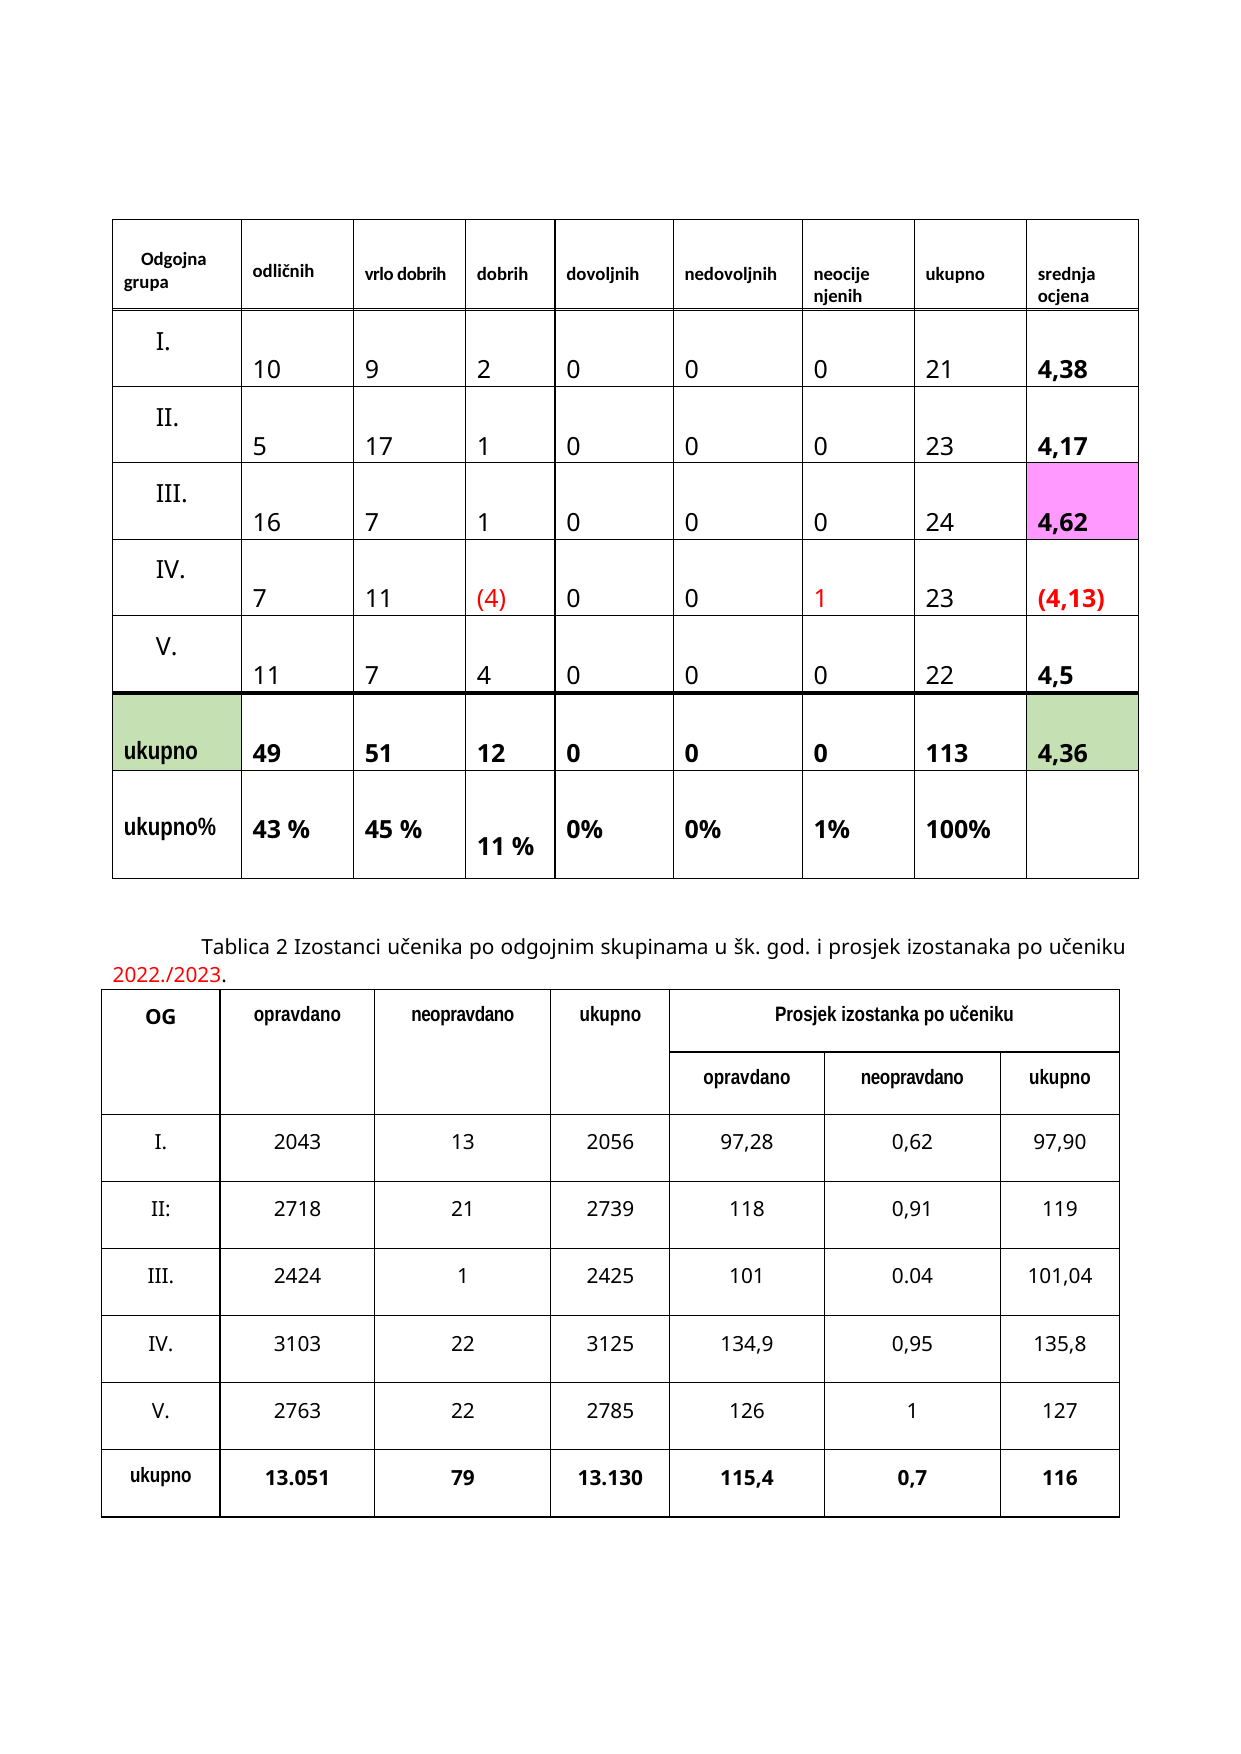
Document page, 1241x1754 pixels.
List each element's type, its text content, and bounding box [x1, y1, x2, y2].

text Tablica 2 Izostanci učenika po odgojnim skupinama u šk. god. i prosjek izostanaka po učeniku 2022./2023. [112, 932, 1128, 989]
table_cell 23 [915, 387, 1026, 462]
table_cell 1 [466, 387, 554, 462]
table_cell 0 [803, 463, 914, 539]
table_header neopravdano [375, 990, 550, 1114]
table_cell 1 [466, 463, 554, 539]
table_cell 119 [1001, 1182, 1119, 1248]
table_cell 0 [556, 311, 673, 386]
table_cell 2043 [221, 1115, 374, 1181]
table_cell 17 [354, 387, 465, 462]
table_cell 2425 [551, 1249, 669, 1315]
table_cell 22 [915, 616, 1026, 691]
table_cell 1 [825, 1383, 1000, 1449]
table_cell 0% [674, 771, 802, 877]
table_cell 1 [803, 540, 914, 615]
table_cell 51 [354, 695, 465, 770]
table_cell III. [102, 1249, 219, 1315]
table_cell 2785 [551, 1383, 669, 1449]
table_cell 79 [375, 1450, 550, 1516]
table_cell I. [102, 1115, 219, 1181]
table_cell 4 [466, 616, 554, 691]
table_cell 0 [556, 540, 673, 615]
table_cell IV. [113, 540, 241, 615]
table_cell ukupno [1001, 1053, 1119, 1114]
table_cell 4,5 [1027, 616, 1138, 691]
table_cell II: [102, 1182, 219, 1248]
table_cell 49 [242, 695, 353, 770]
table_cell II. [113, 387, 241, 462]
table_cell 11 [242, 616, 353, 691]
table_cell 0,7 [825, 1450, 1000, 1516]
table_cell 1 [375, 1249, 550, 1315]
table_cell 4,38 [1027, 311, 1138, 386]
table_header vrlo dobrih [354, 220, 465, 307]
table_header OG [102, 990, 219, 1114]
table_cell 13 [375, 1115, 550, 1181]
table_cell 3103 [221, 1316, 374, 1382]
table_cell 2424 [221, 1249, 374, 1315]
table_cell 21 [915, 311, 1026, 386]
table_cell opravdano [670, 1053, 824, 1114]
table_cell 0 [803, 311, 914, 386]
table_cell 5 [242, 387, 353, 462]
table_cell 3125 [551, 1316, 669, 1382]
table_cell V. [102, 1383, 219, 1449]
table_header ukupno [551, 990, 669, 1114]
table_cell 0,95 [825, 1316, 1000, 1382]
table_cell 7 [354, 616, 465, 691]
table_cell 2 [466, 311, 554, 386]
table_cell 0,91 [825, 1182, 1000, 1248]
table_cell 7 [242, 540, 353, 615]
table_cell 127 [1001, 1383, 1119, 1449]
table_cell 45 % [354, 771, 465, 877]
table_cell 0 [803, 616, 914, 691]
table_cell 2056 [551, 1115, 669, 1181]
table_header Prosjek izostanka po učeniku [670, 990, 1119, 1051]
table_cell 1% [803, 771, 914, 877]
table_cell 0 [674, 311, 802, 386]
table_header srednja ocjena [1027, 220, 1138, 307]
table_cell 13.130 [551, 1450, 669, 1516]
table_cell 0 [556, 387, 673, 462]
table_cell 118 [670, 1182, 824, 1248]
table_cell ukupno [102, 1450, 219, 1516]
table_cell 116 [1001, 1450, 1119, 1516]
table_cell neopravdano [825, 1053, 1000, 1114]
table_cell 10 [242, 311, 353, 386]
table_cell 22 [375, 1316, 550, 1382]
table_cell 12 [466, 695, 554, 770]
table_header nedovoljnih [674, 220, 802, 307]
table_cell 4,62 [1027, 463, 1138, 539]
table_cell 24 [915, 463, 1026, 539]
table_header dovoljnih [556, 220, 673, 307]
table_cell 23 [915, 540, 1026, 615]
table_cell 16 [242, 463, 353, 539]
table_cell 113 [915, 695, 1026, 770]
table_cell 97,90 [1001, 1115, 1119, 1181]
table_cell III. [113, 463, 241, 539]
table_cell 100% [915, 771, 1026, 877]
table_cell [1027, 771, 1138, 877]
table_cell 2739 [551, 1182, 669, 1248]
table_cell 0 [556, 695, 673, 770]
table_cell 13.051 [221, 1450, 374, 1516]
table_cell 2763 [221, 1383, 374, 1449]
table_cell 7 [354, 463, 465, 539]
table_cell 0 [674, 463, 802, 539]
table_cell 22 [375, 1383, 550, 1449]
table_cell 11 [354, 540, 465, 615]
table_cell ukupno% [113, 771, 241, 877]
table_cell 4,17 [1027, 387, 1138, 462]
table_cell 0.04 [825, 1249, 1000, 1315]
table_header ukupno [915, 220, 1026, 307]
table_cell IV. [102, 1316, 219, 1382]
table_cell (4) [466, 540, 554, 615]
table_cell 101 [670, 1249, 824, 1315]
table_cell 0,62 [825, 1115, 1000, 1181]
table_header dobrih [466, 220, 554, 307]
table_cell 9 [354, 311, 465, 386]
table_cell I. [113, 311, 241, 386]
table_cell 0 [674, 387, 802, 462]
table_header opravdano [221, 990, 374, 1114]
table_cell 0 [674, 540, 802, 615]
table_cell 43 % [242, 771, 353, 877]
table_cell 97,28 [670, 1115, 824, 1181]
table_cell 0 [674, 616, 802, 691]
table_cell 2718 [221, 1182, 374, 1248]
table_cell 0 [556, 616, 673, 691]
table_cell 0% [556, 771, 673, 877]
table_cell (4,13) [1027, 540, 1138, 615]
table_cell 115,4 [670, 1450, 824, 1516]
table_cell 135,8 [1001, 1316, 1119, 1382]
table_cell 0 [803, 695, 914, 770]
table_cell 11 % [466, 771, 554, 877]
table_cell 0 [803, 387, 914, 462]
table_cell ukupno [113, 695, 241, 770]
table_header odličnih [242, 220, 353, 307]
table_header Odgojna grupa [113, 220, 241, 307]
table_header neocije njenih [803, 220, 914, 307]
table_cell 21 [375, 1182, 550, 1248]
table_cell V. [113, 616, 241, 691]
table_cell 4,36 [1027, 695, 1138, 770]
table_cell 134,9 [670, 1316, 824, 1382]
table_cell 0 [674, 695, 802, 770]
table_cell 126 [670, 1383, 824, 1449]
table_cell 101,04 [1001, 1249, 1119, 1315]
table_cell 0 [556, 463, 673, 539]
